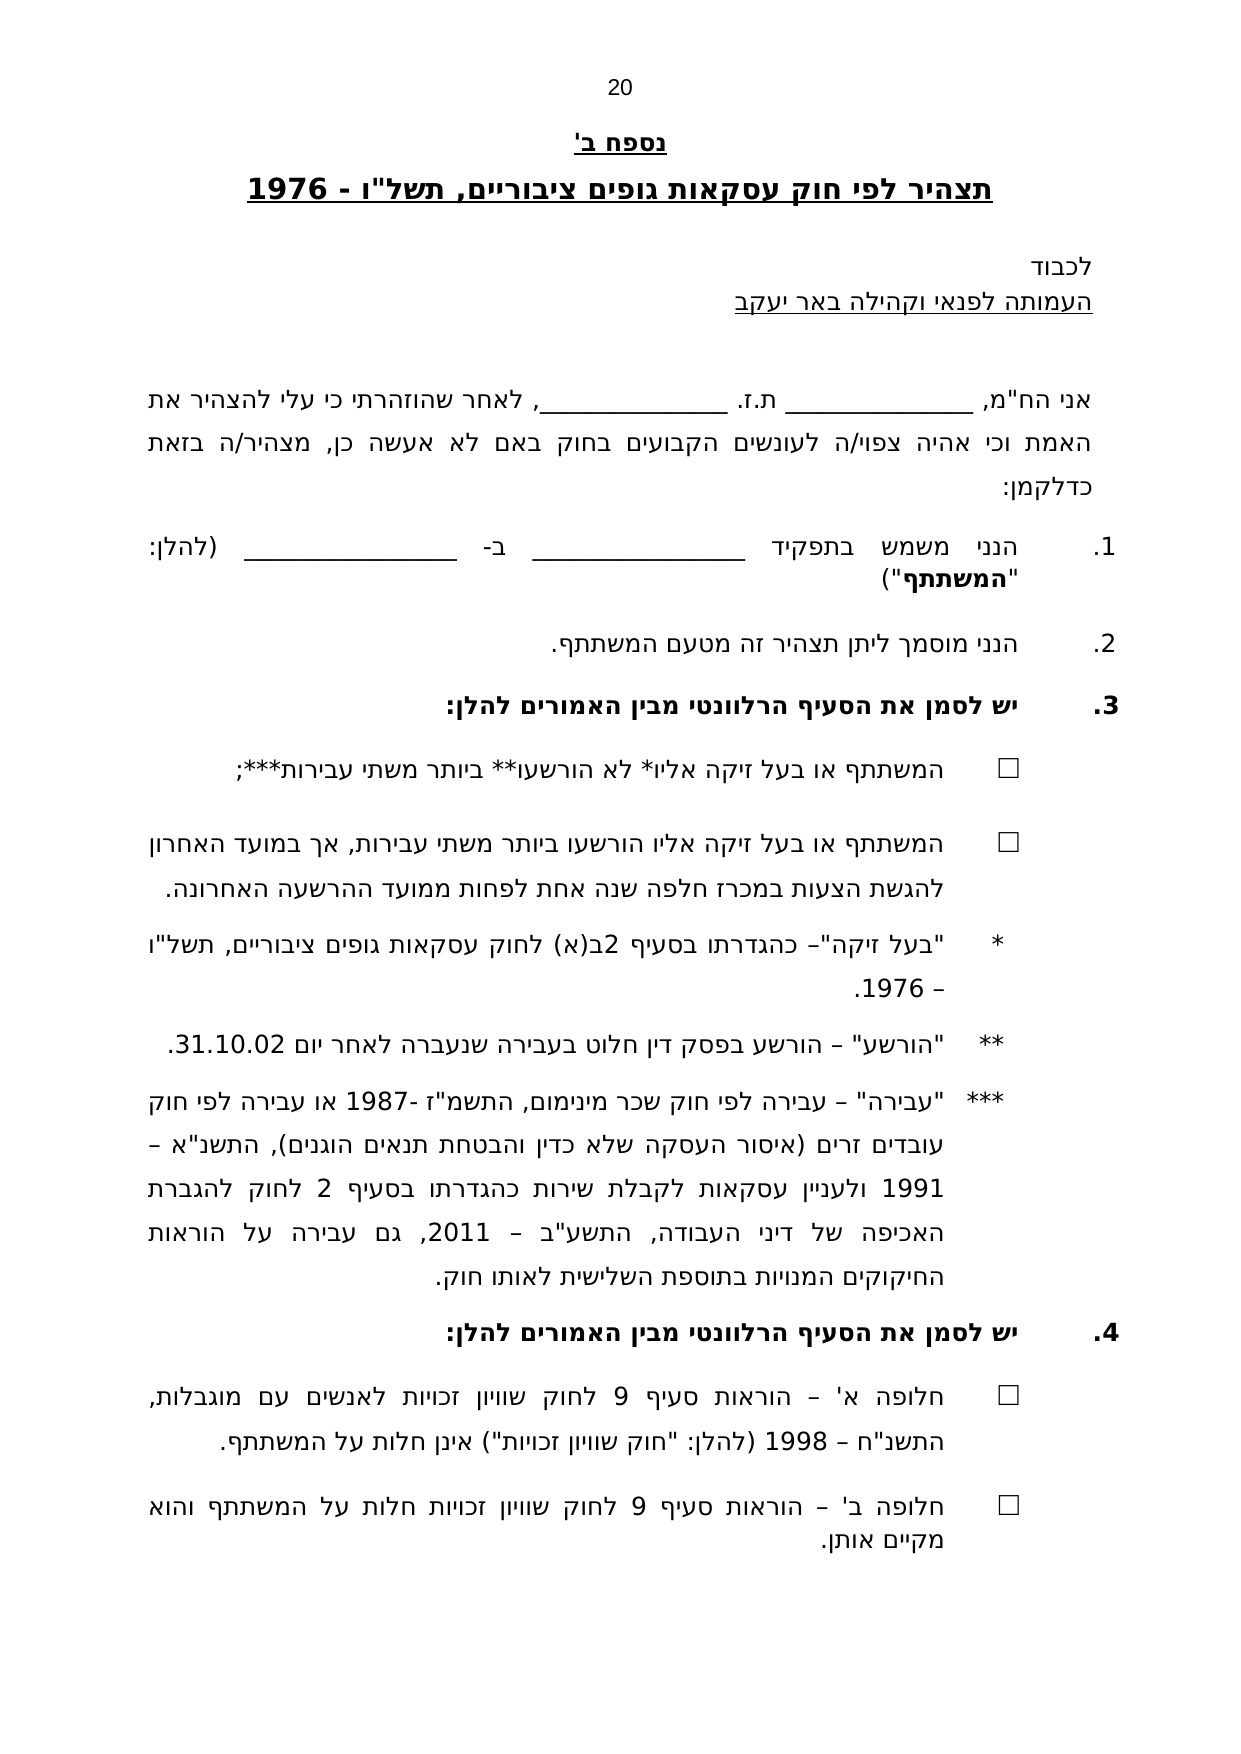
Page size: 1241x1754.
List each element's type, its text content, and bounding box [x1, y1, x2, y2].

subtitle הנני משמש בתפקיד _________________ ב- _________________ (להלן: "המשתתף") [148, 528, 1092, 593]
text ** "הורשע" – הורשע בפסק דין חלוט בעבירה שנעברה לאחר יום 31.10.02. [148, 1031, 1004, 1060]
text □ חלופה א' – הוראות סעיף 9 לחוק שוויון זכויות לאנשים עם מוגבלות, התשנ"ח – 1998 (להלן: "חוק שוויון זכויות") אינן חלות על המשתתף. [148, 1374, 1019, 1456]
text נספח ב' [148, 128, 1092, 157]
list יש לסמן את הסעיף הרלוונטי מבין האמורים להלן: [148, 691, 1092, 720]
text □ המשתתף או בעל זיקה אליו הורשעו ביותר משתי עבירות, אך במועד האחרון להגשת הצעות במכרז חלפה שנה אחת לפחות ממועד ההרשעה האחרונה. [148, 821, 1019, 903]
text * "בעל זיקה"– כהגדרתו בסעיף 2ב(א) לחוק עסקאות גופים ציבוריים, תשל"ו – 1976. [148, 931, 1004, 1003]
text □ חלופה ב' – הוראות סעיף 9 לחוק שוויון זכויות חלות על המשתתף והוא מקיים אותן. [148, 1483, 1019, 1554]
text *** "עבירה" – עבירה לפי חוק שכר מינימום, התשמ"ז -1987 או עבירה לפי חוק עובדים זרים (איסור העסקה שלא כדין והבטחת תנאים הוגנים), התשנ"א – 1991 ולעניין עסקאות לקבלת שירות כהגדרתו בסעיף 2 לחוק להגברת האכיפה של דיני העבודה, התשע"ב – 2011, גם עבירה על הוראות החיקוקים המנויות בתוספת השלישית לאותו חוק. [148, 1087, 1004, 1291]
text העמותה לפנאי וקהילה באר יעקב [148, 287, 1092, 317]
list הנני מוסמך ליתן תצהיר זה מטעם המשתתף. [148, 626, 1092, 658]
text אני הח"מ, _______________ ת.ז. _______________, לאחר שהוזהרתי כי עלי להצהיר את האמת וכי אהיה צפוי/ה לעונשים הקבועים בחוק באם לא אעשה כן, מצהיר/ה בזאת כדלקמן: [148, 385, 1092, 501]
text תצהיר לפי חוק עסקאות גופים ציבוריים, תשל"ו - 1976 [148, 172, 1092, 206]
list יש לסמן את הסעיף הרלוונטי מבין האמורים להלן: [148, 1318, 1092, 1347]
text לכבוד [148, 252, 1092, 281]
text □ המשתתף או בעל זיקה אליו* לא הורשעו** ביותר משתי עבירות***; [148, 747, 1019, 786]
